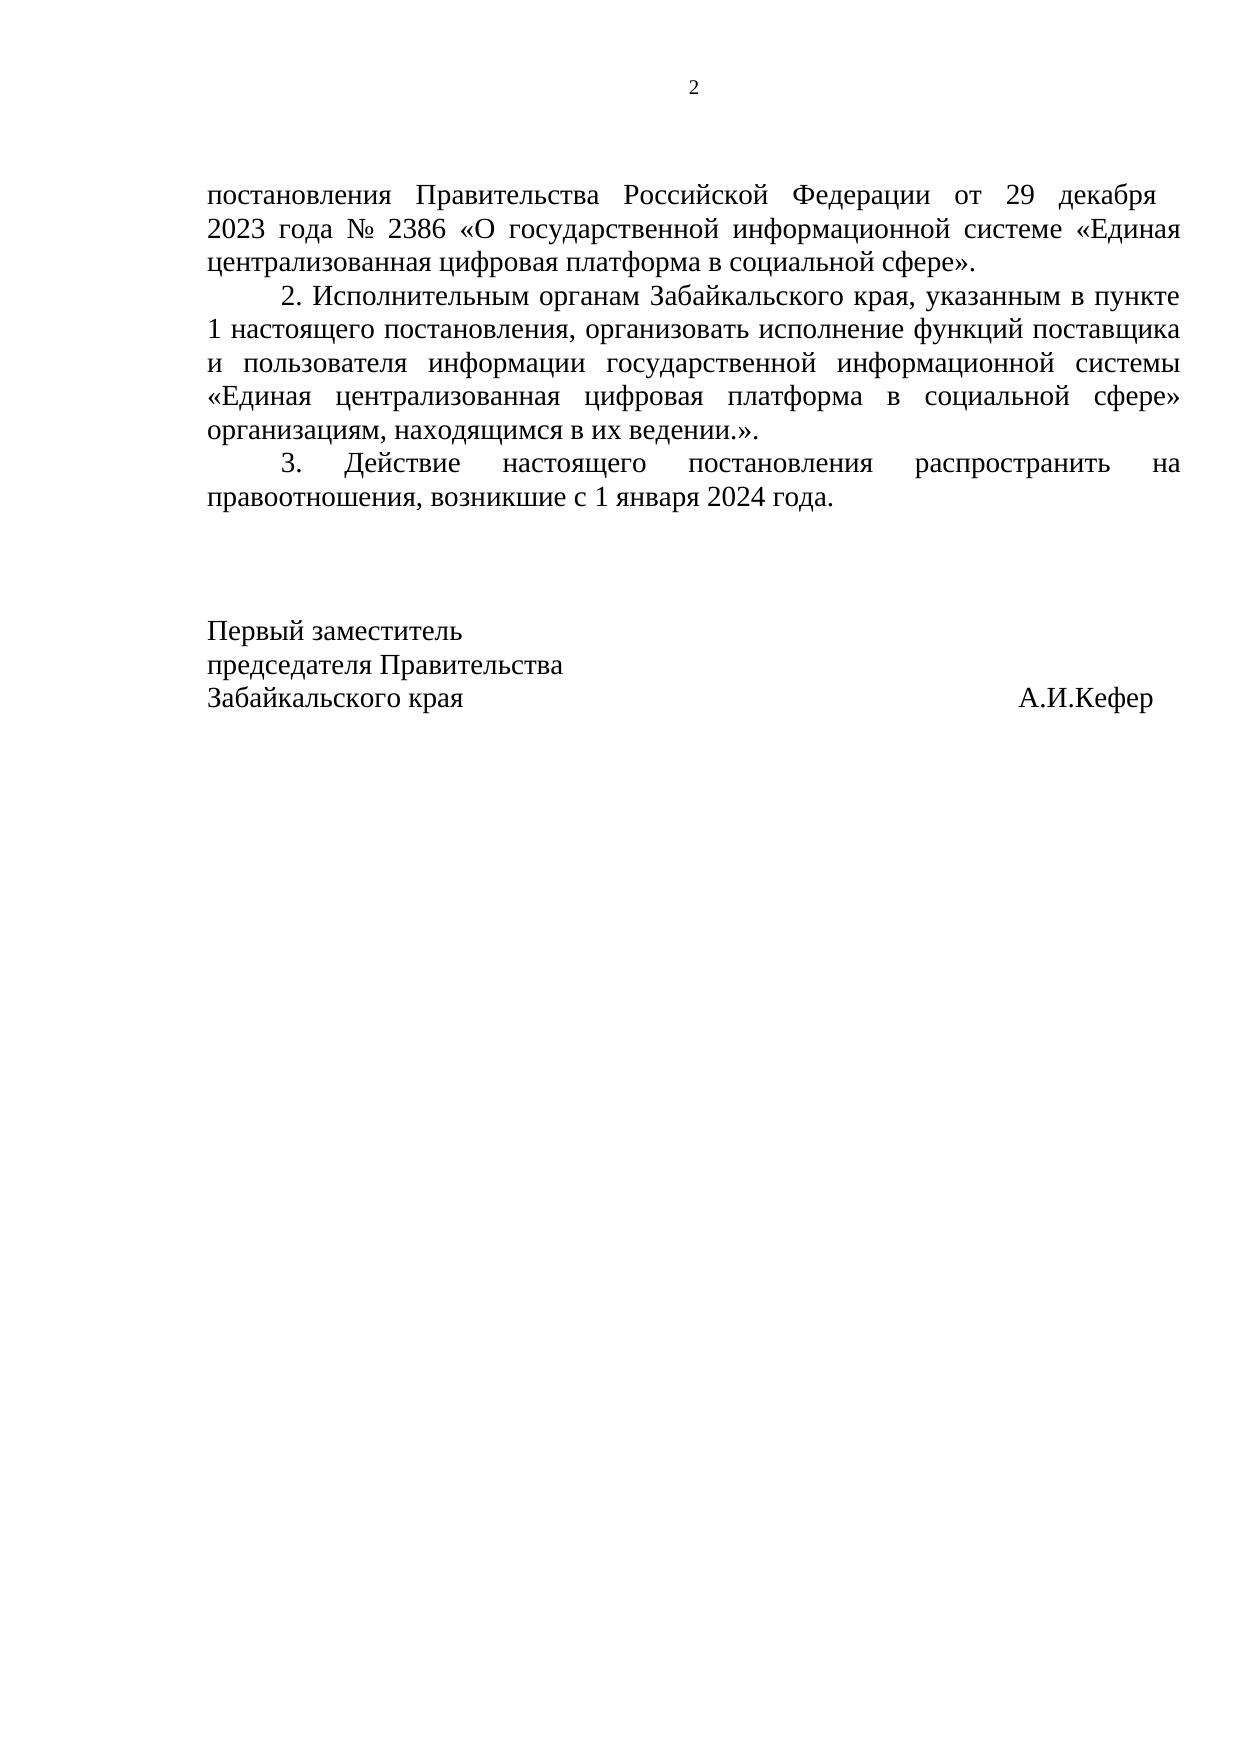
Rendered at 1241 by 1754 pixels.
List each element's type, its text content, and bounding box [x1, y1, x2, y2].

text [207, 177, 1181, 278]
text председателя Правительства [207, 647, 1184, 680]
text 2. Исполнительным органам Забайкальского края, указанным в пункте 1 настоящего постановления, организовать исполнение функций поставщика и пользователя информации государственной информационной системы «Единая централизованная цифровая платформа в социальной сфере» организациям, находящимся в их ведении.». [207, 278, 1181, 446]
text 3. Действие настоящего постановления распространить на правоотношения, возникшие с 1 января 2024 года. [207, 446, 1181, 513]
text Забайкальского края А.И.Кефер [207, 680, 1184, 714]
text Первый заместитель [207, 613, 1184, 647]
